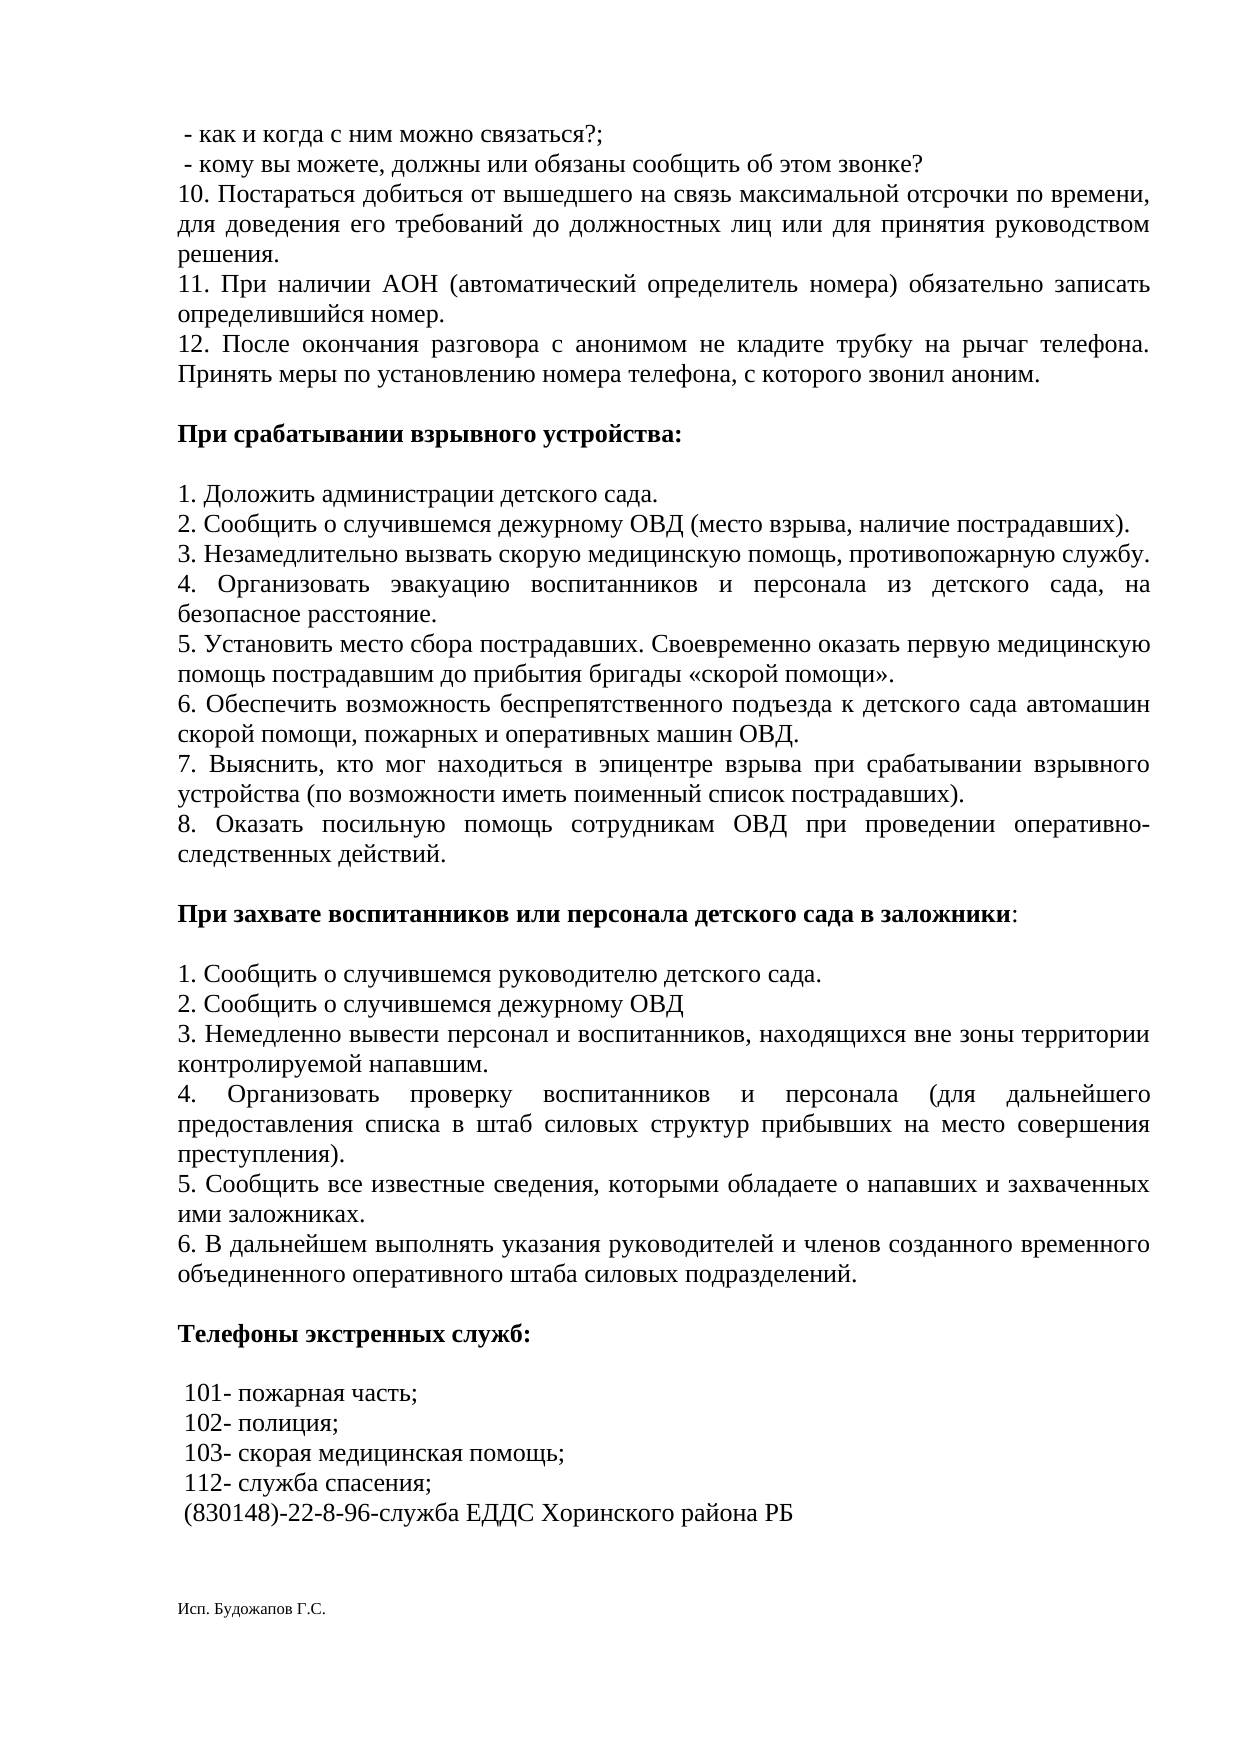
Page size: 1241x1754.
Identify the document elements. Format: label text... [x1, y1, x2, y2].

text Исп. Будожапов Г.С. [177, 1599, 1152, 1618]
text Телефоны экстренных служб: [177, 1318, 1152, 1348]
text - кому вы можете, должны или обязаны сообщить об этом звонке? [177, 148, 1152, 178]
text 3. Незамедлительно вызвать скорую медицинскую помощь, противопожарную службу. [177, 538, 1152, 568]
text 4. Организовать проверку воспитанников и персонала (для дальнейшего предоставления списка в штаб силовых структур прибывших на место совершения преступления). [177, 1078, 1152, 1168]
text 101- пожарная часть; [177, 1377, 1152, 1407]
text 5. Установить место сбора пострадавших. Своевременно оказать первую медицинскую помощь пострадавшим до прибытия бригады «скорой помощи». [177, 628, 1152, 688]
text 6. Обеспечить возможность беспрепятственного подъезда к детского сада автомашин скорой помощи, пожарных и оперативных машин ОВД. [177, 688, 1152, 748]
text 1. Доложить администрации детского сада. [177, 478, 1152, 508]
text 2. Сообщить о случившемся дежурному ОВД (место взрыва, наличие пострадавших). [177, 508, 1152, 538]
text 4. Организовать эвакуацию воспитанников и персонала из детского сада, на безопасное расстояние. [177, 568, 1152, 628]
text 5. Сообщить все известные сведения, которыми обладаете о напавших и захваченных ими заложниках. [177, 1168, 1152, 1228]
text При срабатывании взрывного устройства: [177, 418, 1152, 448]
text 112- служба спасения; [177, 1467, 1152, 1497]
text 102- полиция; [177, 1407, 1152, 1437]
text (830148)-22-8-96-служба ЕДДС Хоринского района РБ [177, 1497, 1152, 1527]
text 3. Немедленно вывести персонал и воспитанников, находящихся вне зоны территории контролируемой напавшим. [177, 1018, 1152, 1078]
text 6. В дальнейшем выполнять указания руководителей и членов созданного временного объединенного оперативного штаба силовых подразделений. [177, 1228, 1152, 1288]
text При захвате воспитанников или персонала детского сада в заложники: [177, 898, 1152, 928]
text 1. Сообщить о случившемся руководителю детского сада. [177, 958, 1152, 988]
text - как и когда с ним можно связаться?; [177, 118, 1152, 148]
text 103- скорая медицинская помощь; [177, 1437, 1152, 1467]
text 7. Выяснить, кто мог находиться в эпицентре взрыва при срабатывании взрывного устройства (по возможности иметь поименный список пострадавших). [177, 748, 1152, 808]
text 10. Постараться добиться от вышедшего на связь максимальной отсрочки по времени, для доведения его требований до должностных лиц или для принятия руководством решения. [177, 178, 1152, 268]
text 12. После окончания разговора с анонимом не кладите трубку на рычаг телефона. Принять меры по установлению номера телефона, с которого звонил аноним. [177, 328, 1152, 388]
text 8. Оказать посильную помощь сотрудникам ОВД при проведении оперативно-следственных действий. [177, 808, 1152, 868]
text 2. Сообщить о случившемся дежурному ОВД [177, 988, 1152, 1018]
text 11. При наличии АОН (автоматический определитель номера) обязательно записать определившийся номер. [177, 268, 1152, 328]
